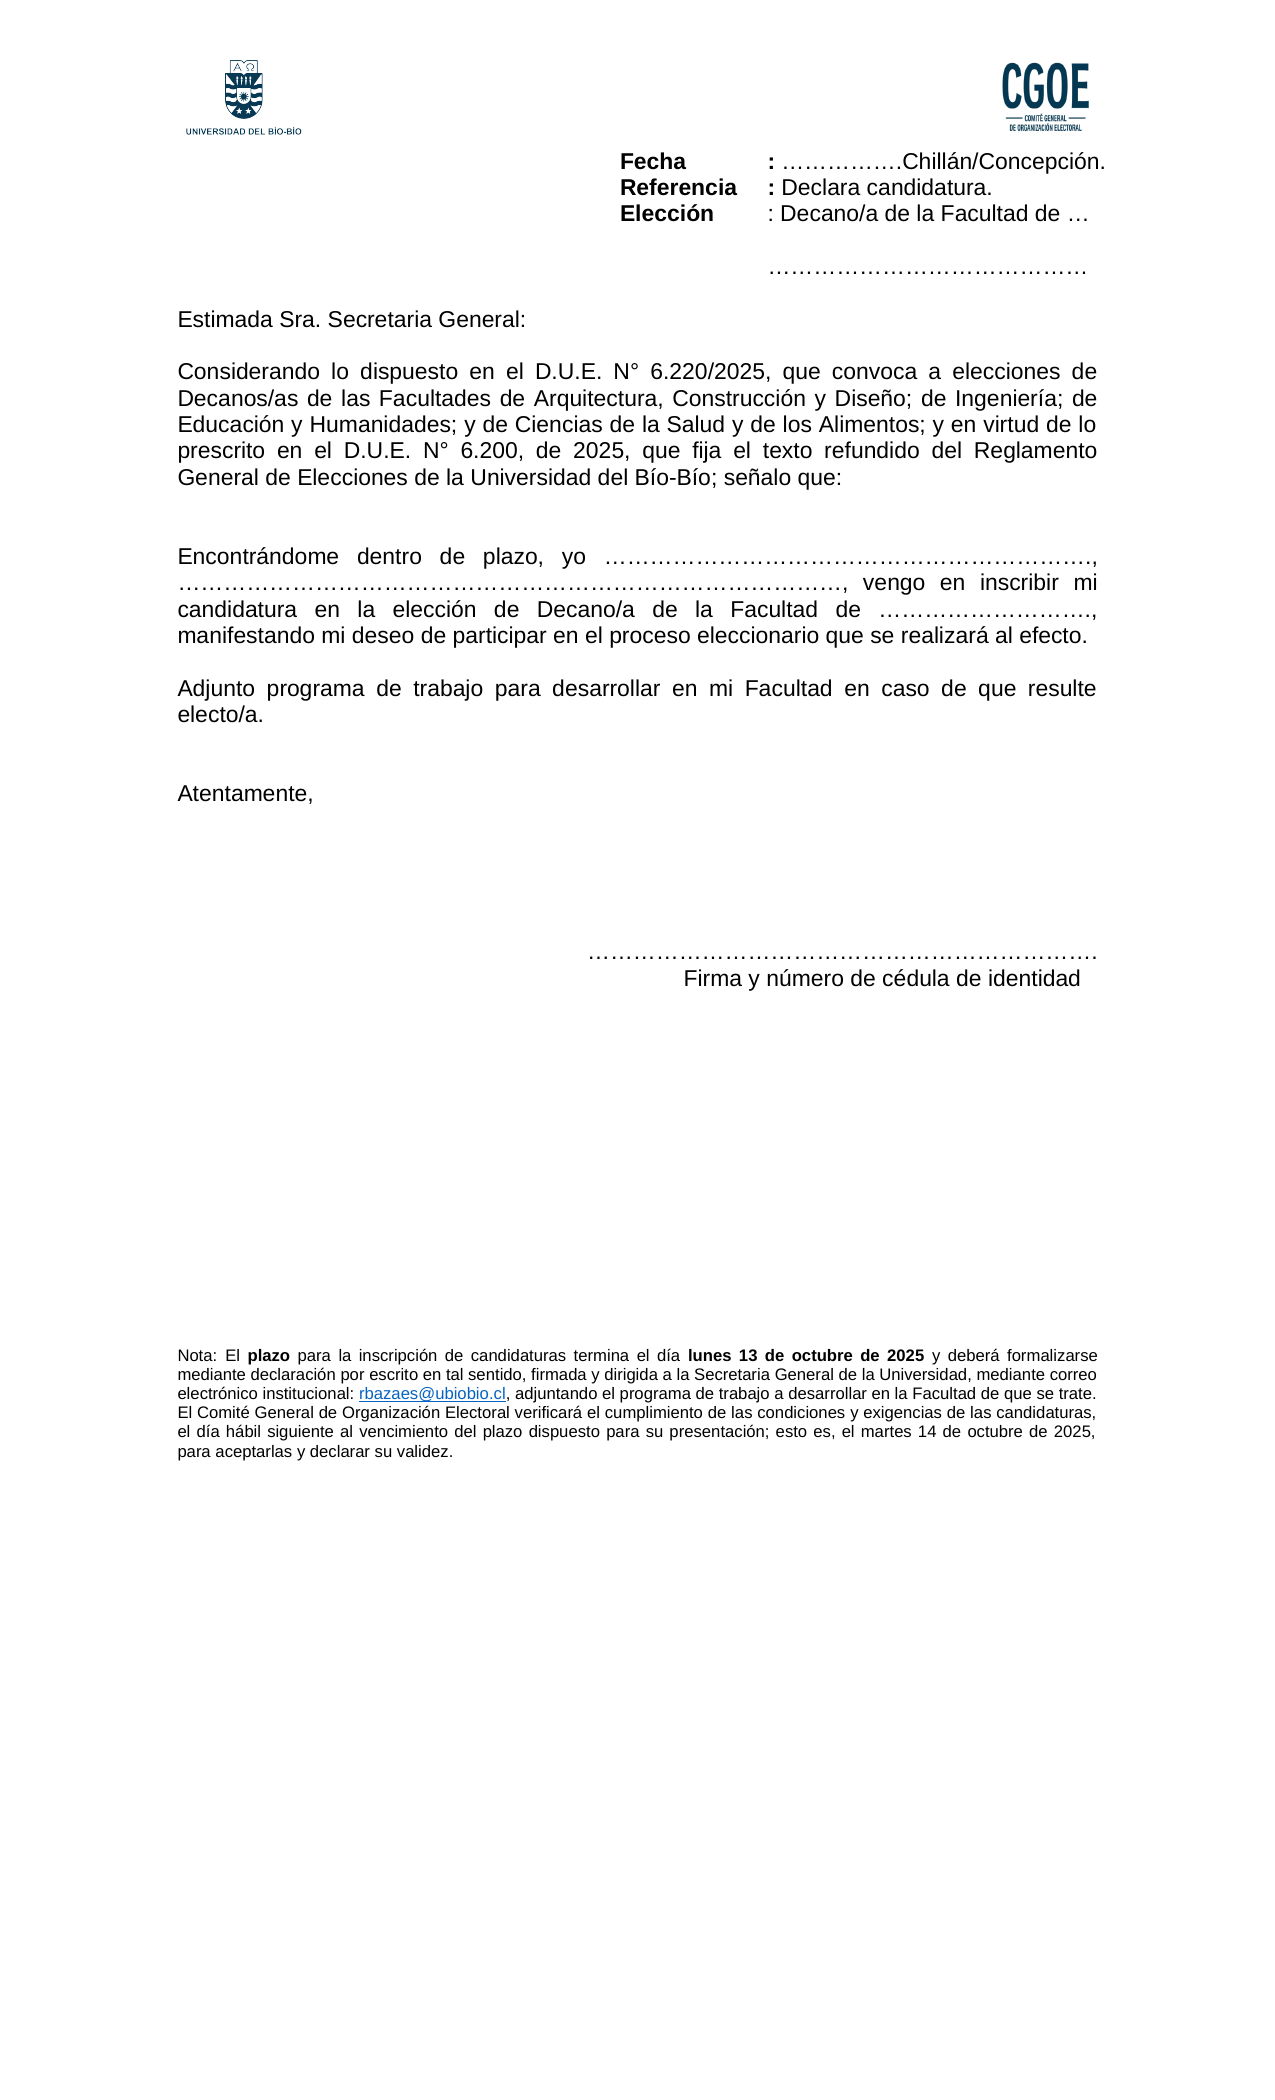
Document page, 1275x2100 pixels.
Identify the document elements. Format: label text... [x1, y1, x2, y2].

text …………………………………………………………. [177, 938, 1098, 964]
picture [177, 53, 306, 141]
text Fecha : …………….Chillán/Concepción. [546, 148, 1157, 174]
text Adjunto programa de trabajo para desarrollar en mi Facultad en caso de que resulte electo/a. [177, 675, 1098, 727]
text Considerando lo dispuesto en el D.U.E. N° 6.220/2025, que convoca a elecciones de Decanos/as de las Facultades de Arquitectura, Construcción y Diseño; de Ingeniería; de Educación y Humanidades; y de Ciencias de la Salud y de los Alimentos; y en virtud de lo prescrito en el D.U.E. N° 6.200, de 2025, que fija el texto refundido del Reglamento General de Elecciones de la Universidad del Bío-Bío; señalo que: [177, 358, 1098, 490]
text Referencia : Declara candidatura. [546, 174, 1157, 200]
text Estimada Sra. Secretaria General: [177, 306, 1098, 332]
text Elección : Decano/a de la Facultad de … [620, 200, 1157, 227]
text Nota: El plazo para la inscripción de candidaturas termina el día lunes 13 de octubre de 2025 y deberá formalizarse mediante declaración por escrito en tal sentido, firmada y dirigida a la Secretaria General de la Universidad, mediante correo electrónico institucional: rbazaes@ubiobio.cl, adjuntando el programa de trabajo a desarrollar en la Facultad de que se trate. El Comité General de Organización Electoral verificará el cumplimiento de las condiciones y exigencias de las candidaturas, el día hábil siguiente al vencimiento del plazo dispuesto para su presentación; esto es, el martes 14 de octubre de 2025, para aceptarlas y declarar su validez. [177, 1346, 1098, 1461]
text Firma y número de cédula de identidad [177, 964, 1098, 991]
text Encontrándome dentro de plazo, yo ………………………………………………………., ……………………………………………………………………………, vengo en inscribir mi candidatura en la elección de Decano/a de la Facultad de ………………………., manifestando mi deseo de participar en el proceso eleccionario que se realizará al efecto. [177, 543, 1098, 648]
text Atentamente, [177, 780, 1098, 806]
text …………………………………… [177, 253, 1098, 279]
picture [996, 55, 1094, 137]
